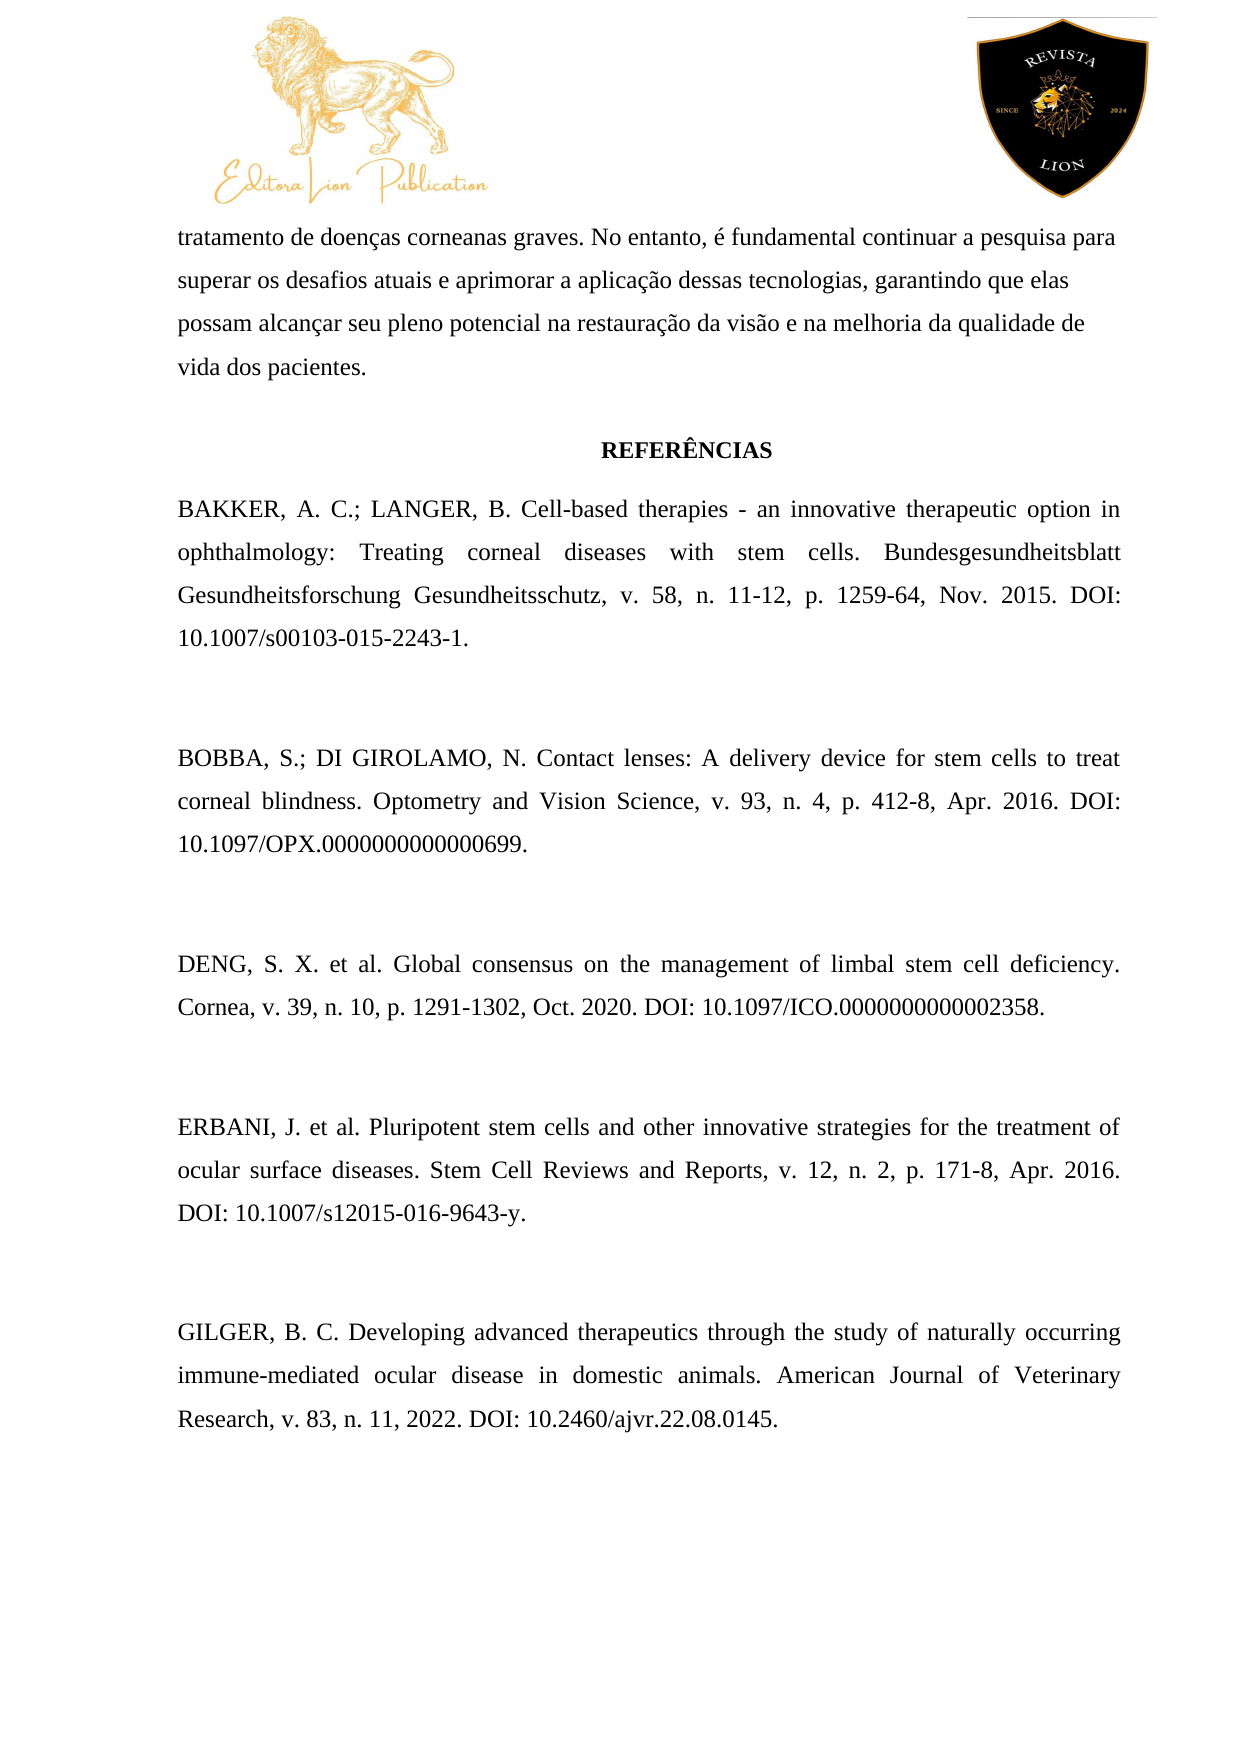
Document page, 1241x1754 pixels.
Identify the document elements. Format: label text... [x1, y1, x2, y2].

text GILGER, B. C. Developing advanced therapeutics through the study of naturally occurring immune-mediated ocular disease in domestic animals. American Journal of Veterinary Research, v. 83, n. 11, 2022. DOI: 10.2460/ajvr.22.08.0145. [177, 1317, 1122, 1432]
picture [176, 9, 531, 208]
text ERBANI, J. et al. Pluripotent stem cells and other innovative strategies for the treatment of ocular surface diseases. Stem Cell Reviews and Reports, v. 12, n. 2, p. 171-8, Apr. 2016. DOI: 10.1007/s12015-016-9643-y. [177, 1112, 1122, 1227]
text REFERÊNCIAS [177, 436, 1122, 464]
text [177, 177, 1122, 380]
text BAKKER, A. C.; LANGER, B. Cell-based therapies - an innovative therapeutic option in ophthalmology: Treating corneal diseases with stem cells. Bundesgesundheitsblatt Gesundheitsforschung Gesundheitsschutz, v. 58, n. 11-12, p. 1259-64, Nov. 2015. DOI: 10.1007/s00103-015-2243-1. [177, 494, 1122, 652]
text DENG, S. X. et al. Global consensus on the management of limbal stem cell deficiency. Cornea, v. 39, n. 10, p. 1291-1302, Oct. 2020. DOI: 10.1097/ICO.0000000000002358. [177, 949, 1122, 1021]
picture [967, 17, 1158, 199]
text BOBBA, S.; DI GIROLAMO, N. Contact lenses: A delivery device for stem cells to treat corneal blindness. Optometry and Vision Science, v. 93, n. 4, p. 412-8, Apr. 2016. DOI: 10.1097/OPX.0000000000000699. [177, 743, 1122, 858]
